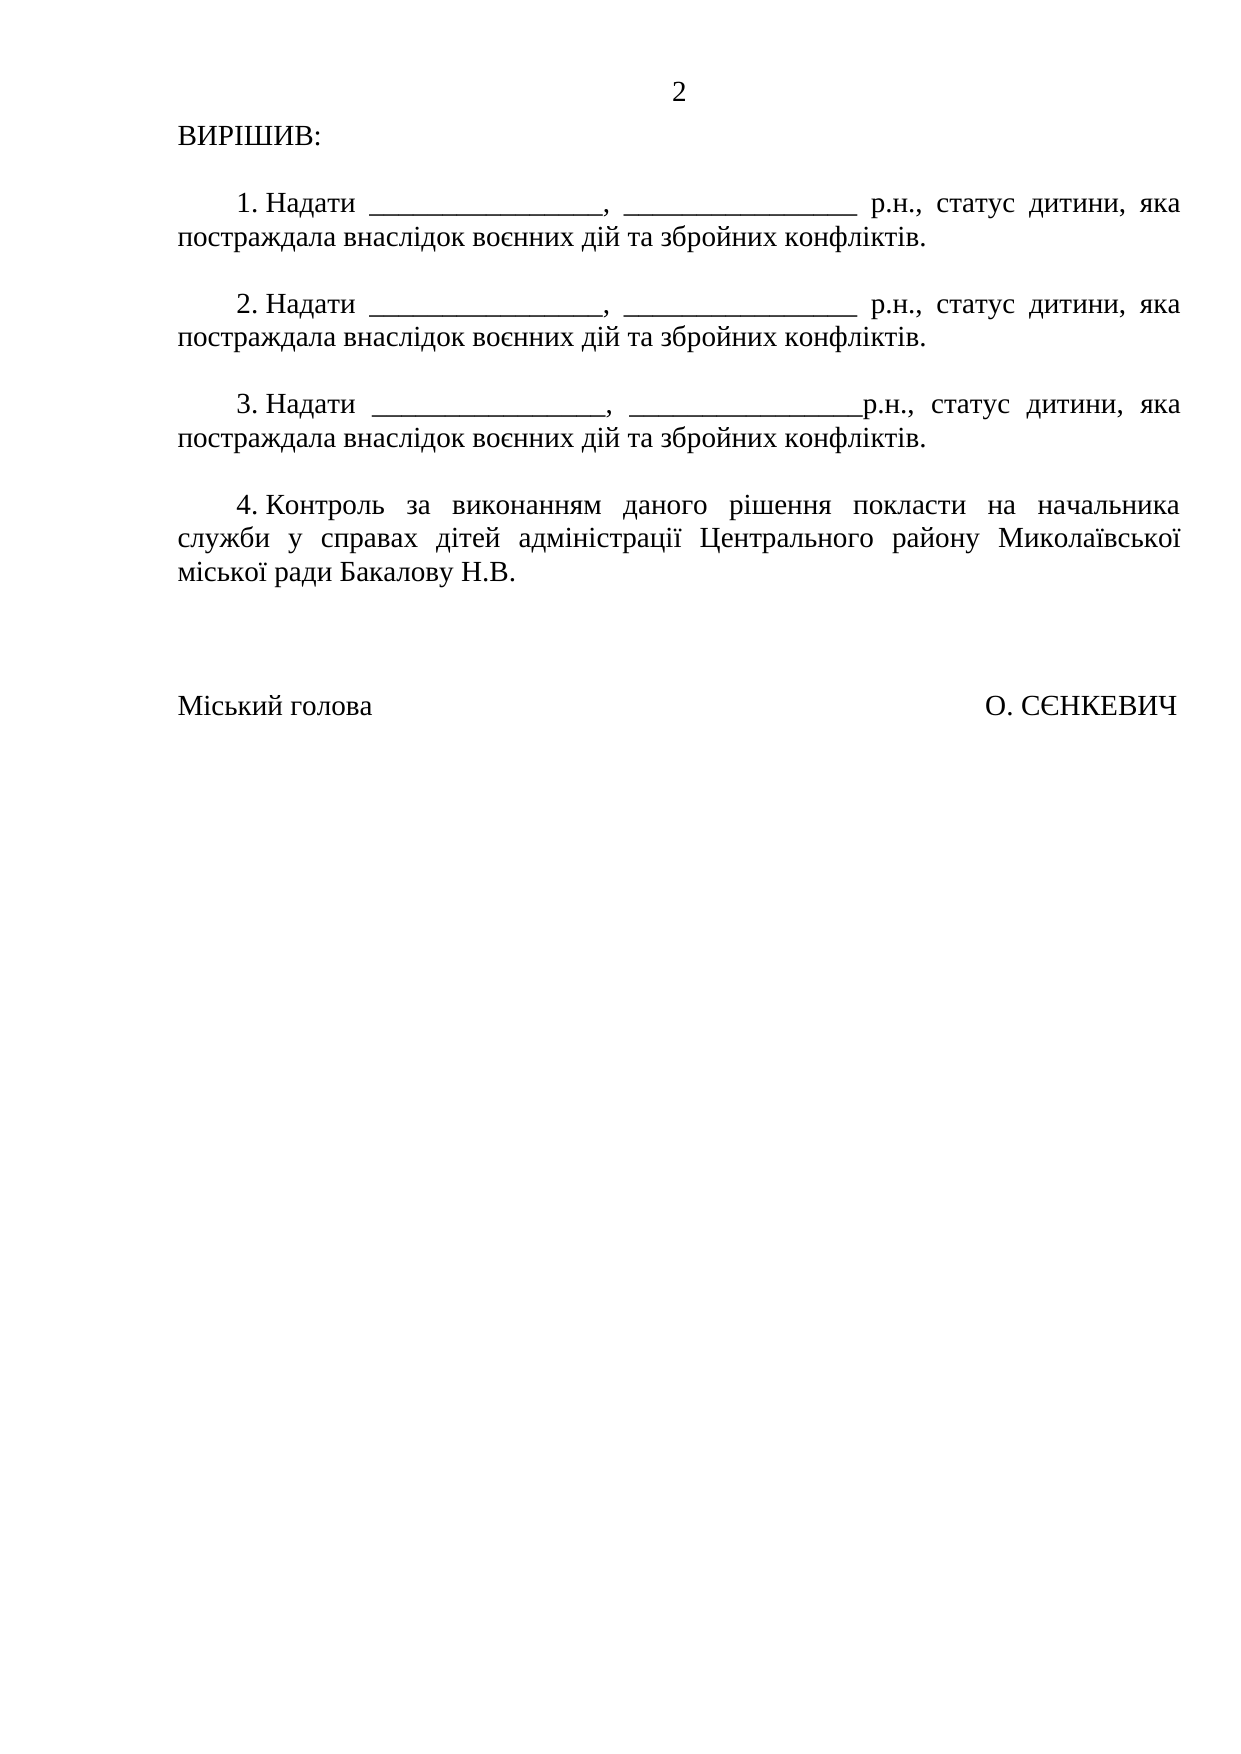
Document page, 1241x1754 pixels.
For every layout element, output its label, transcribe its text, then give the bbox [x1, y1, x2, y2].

text 4. Контроль за виконанням даного рішення покласти на начальника служби у справах дітей адміністрації Центрального району Миколаївської міської ради Бакалову Н.В. [177, 487, 1181, 588]
text 3. Надати ________________, ________________р.н., статус дитини, яка постраждала внаслідок воєнних дій та збройних конфліктів. [177, 386, 1181, 453]
text ВИРІШИВ: [177, 118, 1181, 152]
text 1. Надати ________________, ________________ р.н., статус дитини, яка постраждала внаслідок воєнних дій та збройних конфліктів. [177, 185, 1181, 252]
text 2. Надати ________________, ________________ р.н., статус дитини, яка постраждала внаслідок воєнних дій та збройних конфліктів. [177, 286, 1181, 353]
text Міський голова О. СЄНКЕВИЧ [177, 688, 1181, 722]
